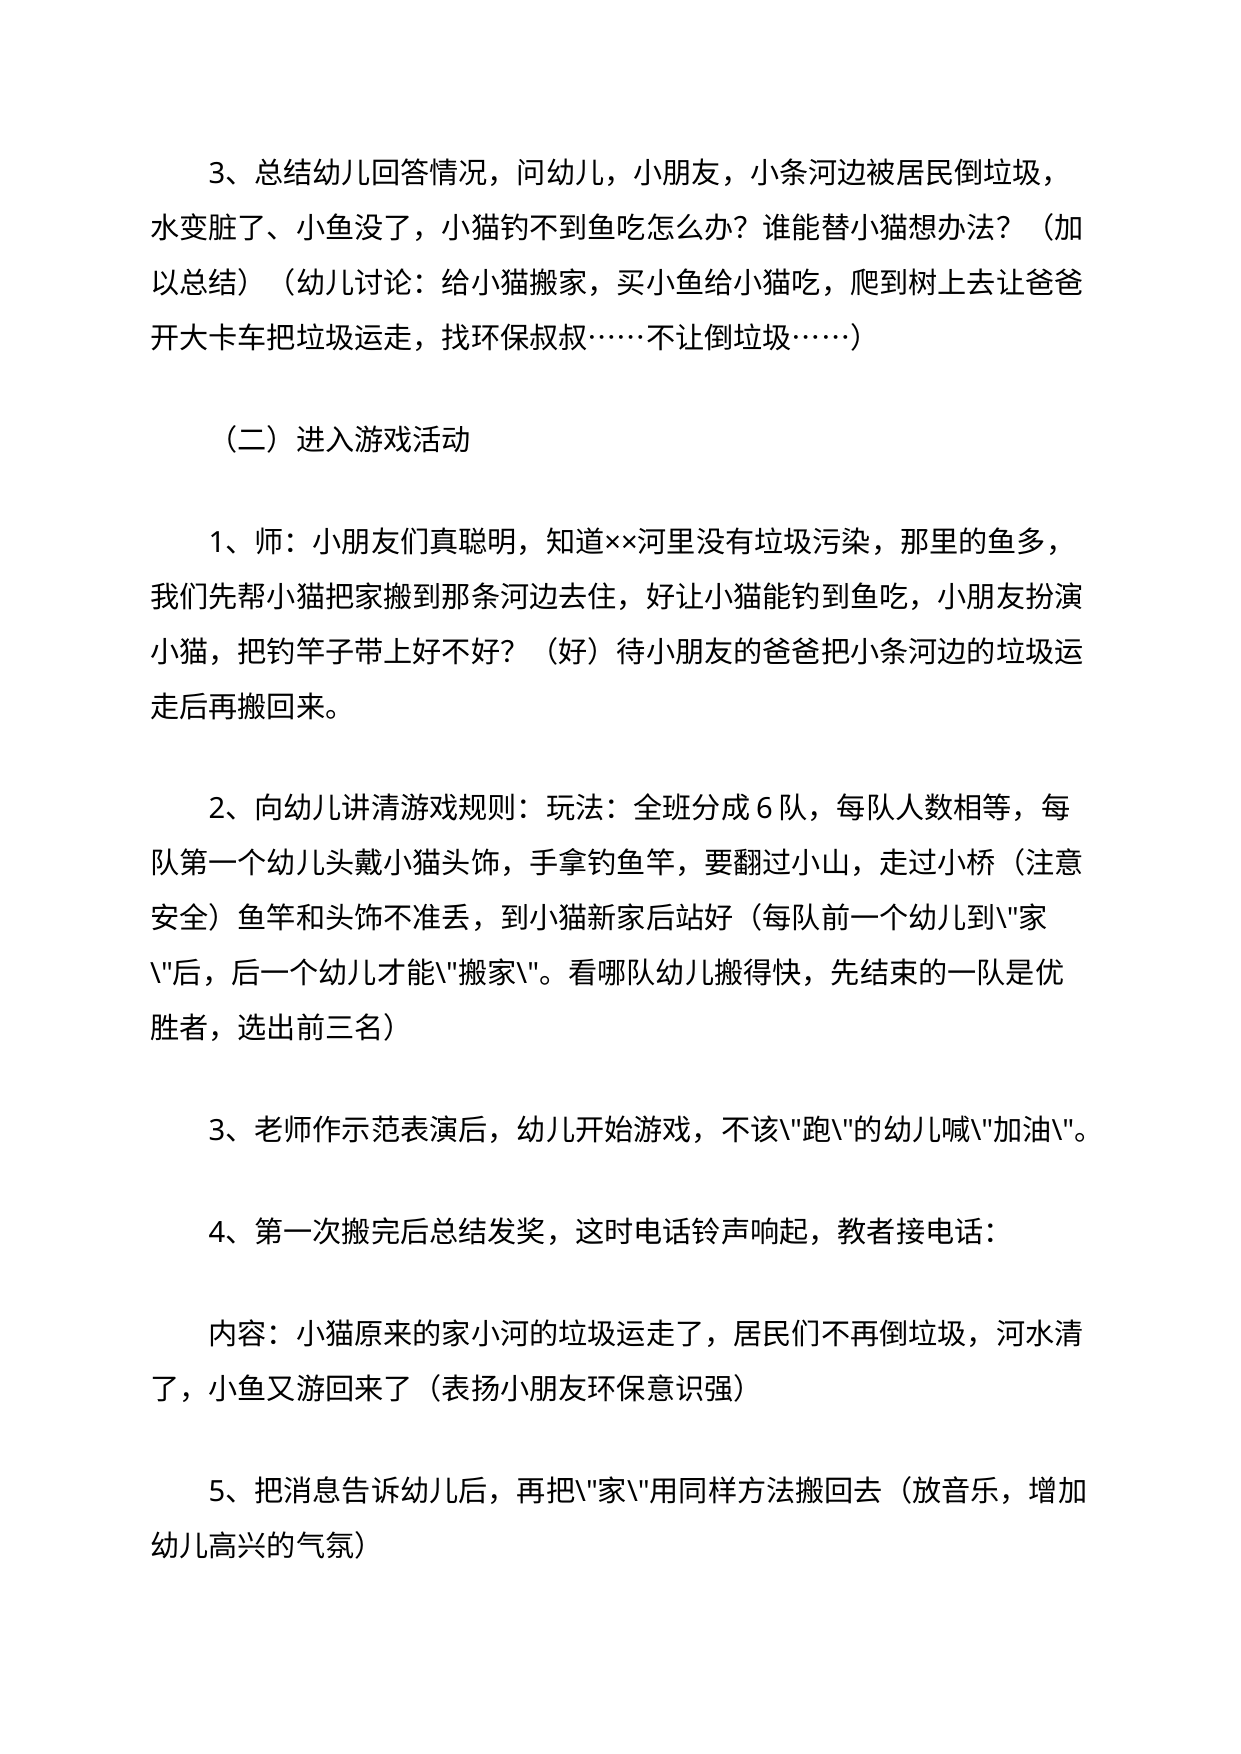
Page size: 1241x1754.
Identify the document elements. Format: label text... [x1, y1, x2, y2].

text 1、师：小朋友们真聪明，知道××河里没有垃圾污染，那里的鱼多，我们先帮小猫把家搬到那条河边去住，好让小猫能钓到鱼吃，小朋友扮演小猫，把钓竿子带上好不好？（好）待小朋友的爸爸把小条河边的垃圾运走后再搬回来。 [150, 518, 1090, 725]
text 5、把消息告诉幼儿后，再把\"家\"用同样方法搬回去（放音乐，增加幼儿高兴的气氛） [150, 1467, 1090, 1564]
text 3、总结幼儿回答情况，问幼儿，小朋友，小条河边被居民倒垃圾，水变脏了、小鱼没了，小猫钓不到鱼吃怎么办？谁能替小猫想办法？（加以总结）（幼儿讨论：给小猫搬家，买小鱼给小猫吃，爬到树上去让爸爸开大卡车把垃圾运走，找环保叔叔……不让倒垃圾……） [150, 150, 1090, 357]
text （二）进入游戏活动 [150, 417, 1090, 459]
text 2、向幼儿讲清游戏规则：玩法：全班分成6队，每队人数相等，每队第一个幼儿头戴小猫头饰，手拿钓鱼竿，要翻过小山，走过小桥（注意安全）鱼竿和头饰不准丢，到小猫新家后站好（每队前一个幼儿到\"家\"后，后一个幼儿才能\"搬家\"。看哪队幼儿搬得快，先结束的一队是优胜者，选出前三名） [150, 785, 1090, 1047]
text 内容：小猫原来的家小河的垃圾运走了，居民们不再倒垃圾，河水清了，小鱼又游回来了（表扬小朋友环保意识强） [150, 1311, 1090, 1408]
text 3、老师作示范表演后，幼儿开始游戏，不该\"跑\"的幼儿喊\"加油\"。 [150, 1107, 1090, 1149]
text 4、第一次搬完后总结发奖，这时电话铃声响起，教者接电话： [150, 1208, 1090, 1251]
